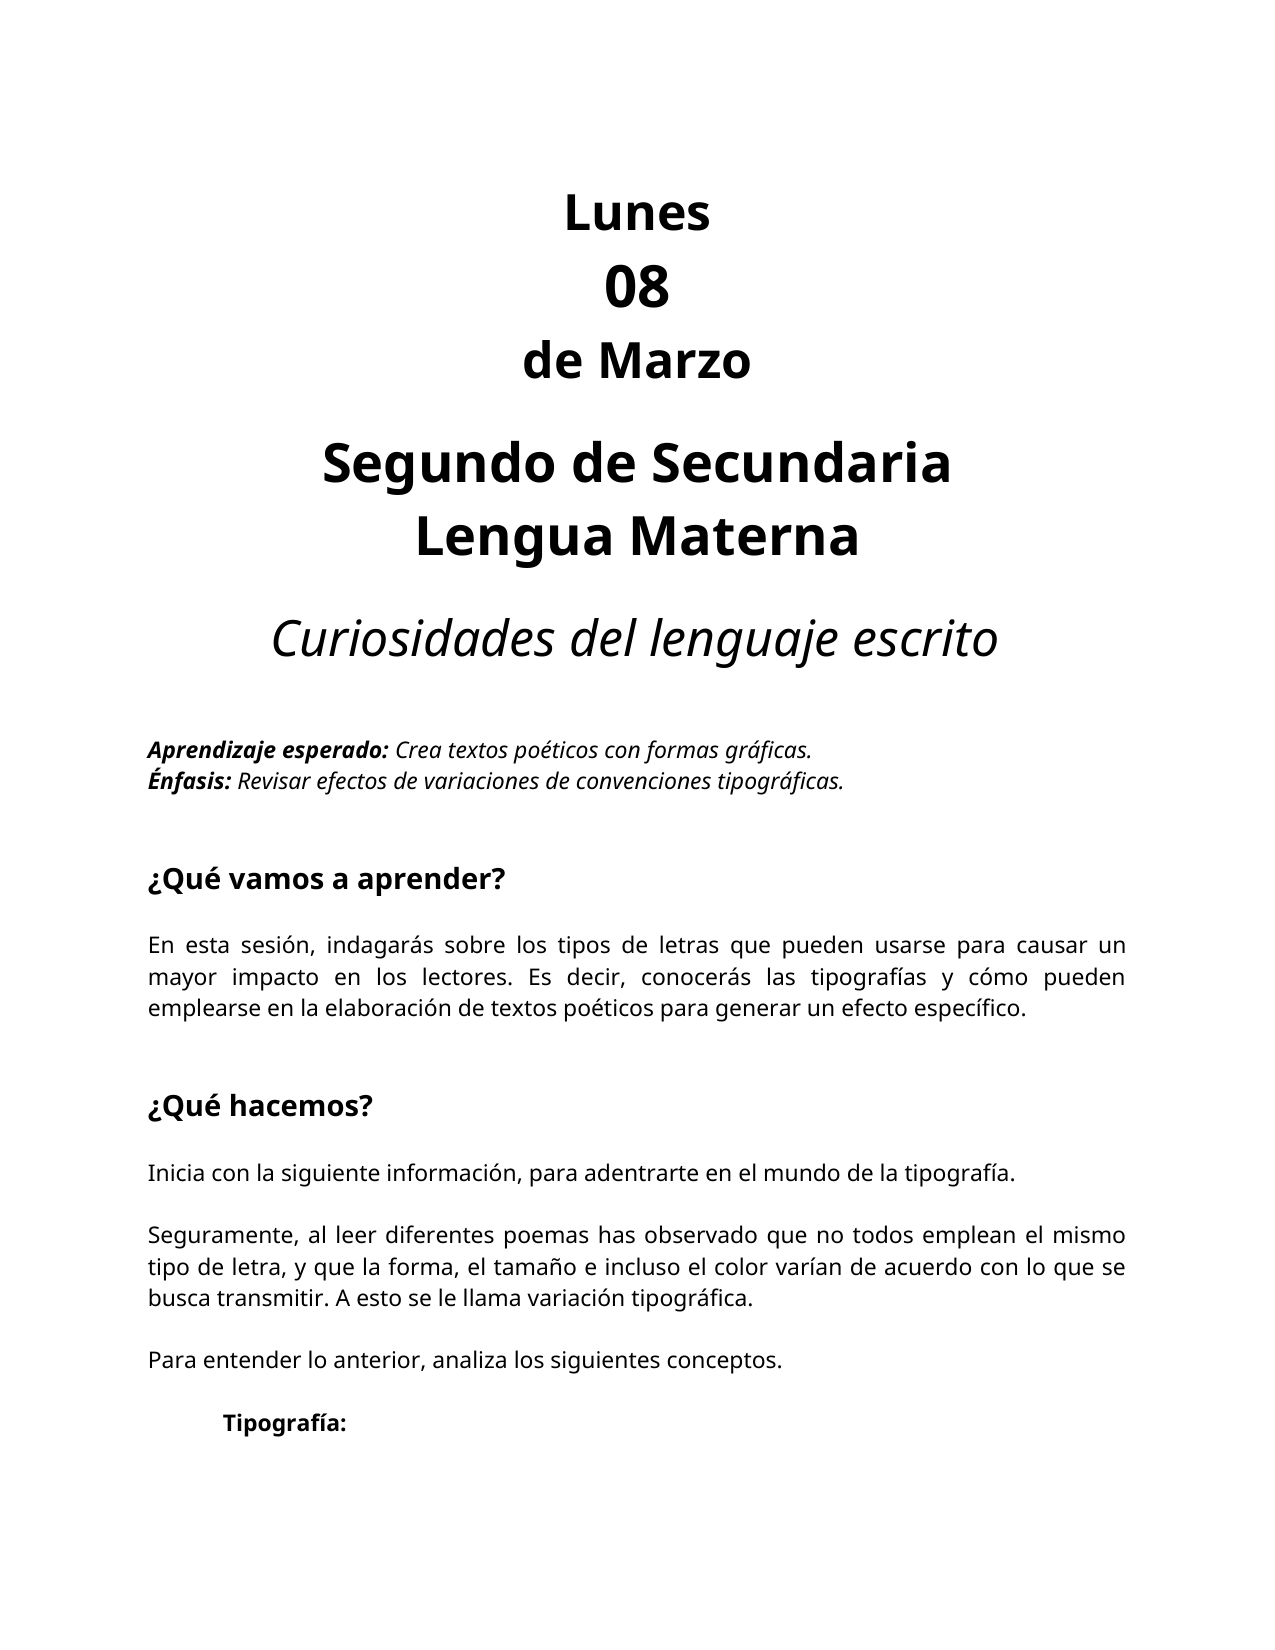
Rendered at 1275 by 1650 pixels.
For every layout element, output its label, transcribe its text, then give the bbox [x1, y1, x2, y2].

text Énfasis: Revisar efectos de variaciones de convenciones tipográficas. [148, 765, 1127, 796]
text Inicia con la siguiente información, para adentrarte en el mundo de la tipografía. [148, 1157, 1127, 1188]
text Curiosidades del lenguaje escrito [148, 603, 1127, 671]
text 08 [148, 245, 1127, 325]
text Lunes [148, 177, 1127, 245]
text de Marzo [148, 325, 1127, 393]
text Lengua Materna [148, 498, 1127, 572]
text Aprendizaje esperado: Crea textos poéticos con formas gráficas. [148, 733, 1127, 765]
text ¿Qué hacemos? [148, 1086, 1127, 1125]
text ¿Qué vamos a aprender? [148, 858, 1127, 898]
text Seguramente, al leer diferentes poemas has observado que no todos emplean el mismo tipo de letra, y que la forma, el tamaño e incluso el color varían de acuerdo con lo que se busca transmitir. A esto se le llama variación tipográfica. [148, 1219, 1127, 1313]
text En esta sesión, indagarás sobre los tipos de letras que pueden usarse para causar un mayor impacto en los lectores. Es decir, conocerás las tipografías y cómo pueden emplearse en la elaboración de textos poéticos para generar un efecto específico. [148, 929, 1127, 1023]
list Tipografía: [223, 1407, 1127, 1438]
text Segundo de Secundaria [148, 424, 1127, 498]
text Para entender lo anterior, analiza los siguientes conceptos. [148, 1344, 1127, 1375]
